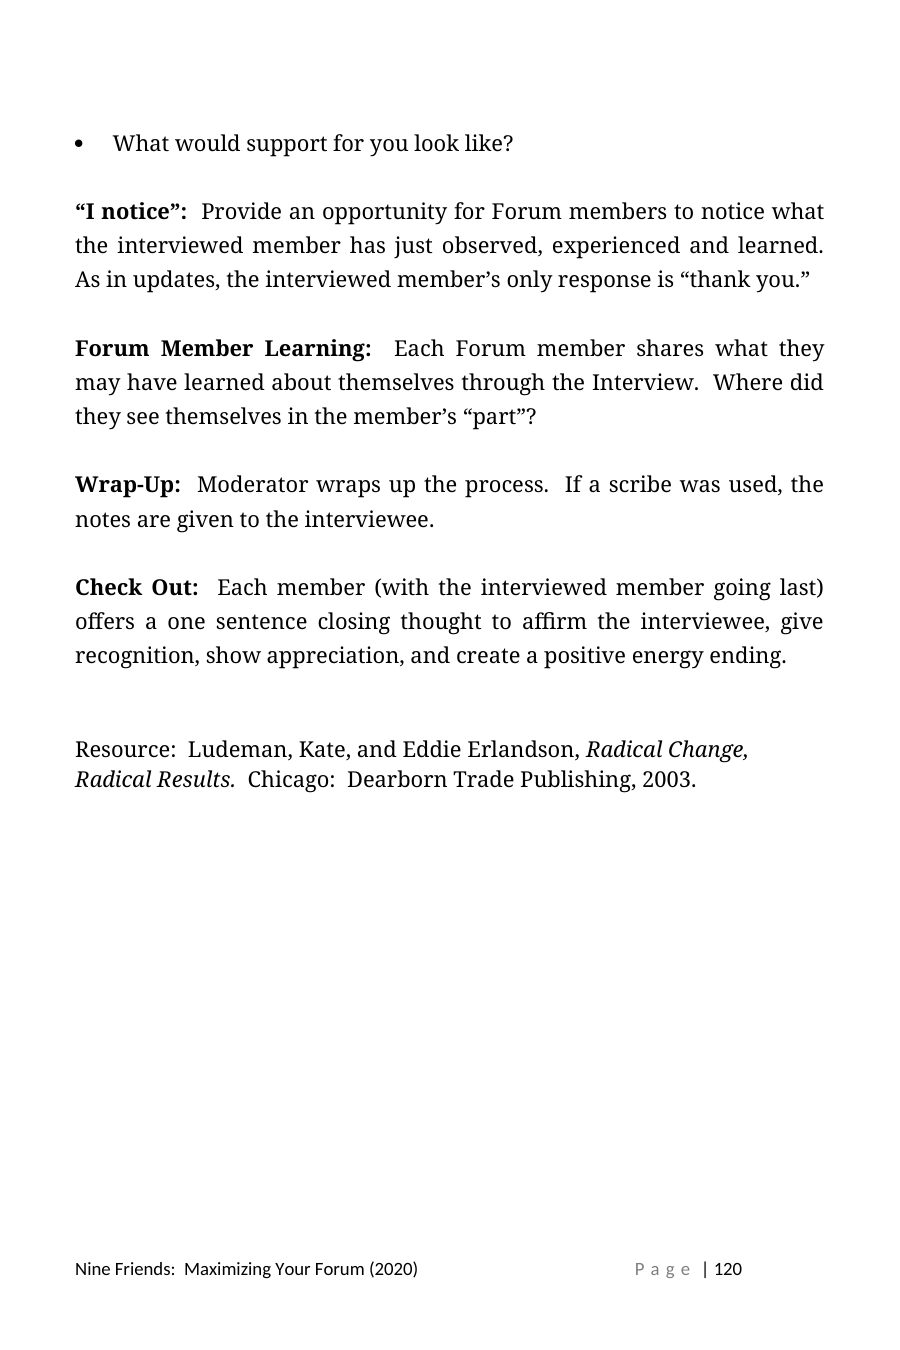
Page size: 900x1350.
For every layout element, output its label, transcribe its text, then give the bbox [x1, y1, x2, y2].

text Forum Member Learning: Each Forum member shares what they may have learned about themselves through the Interview. Where did they see themselves in the member’s “part”? [75, 333, 825, 431]
text Check Out: Each member (with the interviewed member going last) offers a one sentence closing thought to affirm the interviewee, give recognition, show appreciation, and create a positive energy ending. [75, 572, 825, 670]
text Wrap-Up: Moderator wraps up the process. If a scribe was used, the notes are given to the interviewee. [75, 469, 825, 533]
text Resource: Ludeman, Kate, and Eddie Erlandson, Radical Change, Radical Results. Chicago: Dearborn Trade Publishing, 2003. [75, 734, 825, 793]
list What would support for you look like? [75, 128, 825, 157]
text “I notice”: Provide an opportunity for Forum members to notice what the interviewed member has just observed, experienced and learned. As in updates, the interviewed member’s only response is “thank you.” [75, 196, 825, 294]
